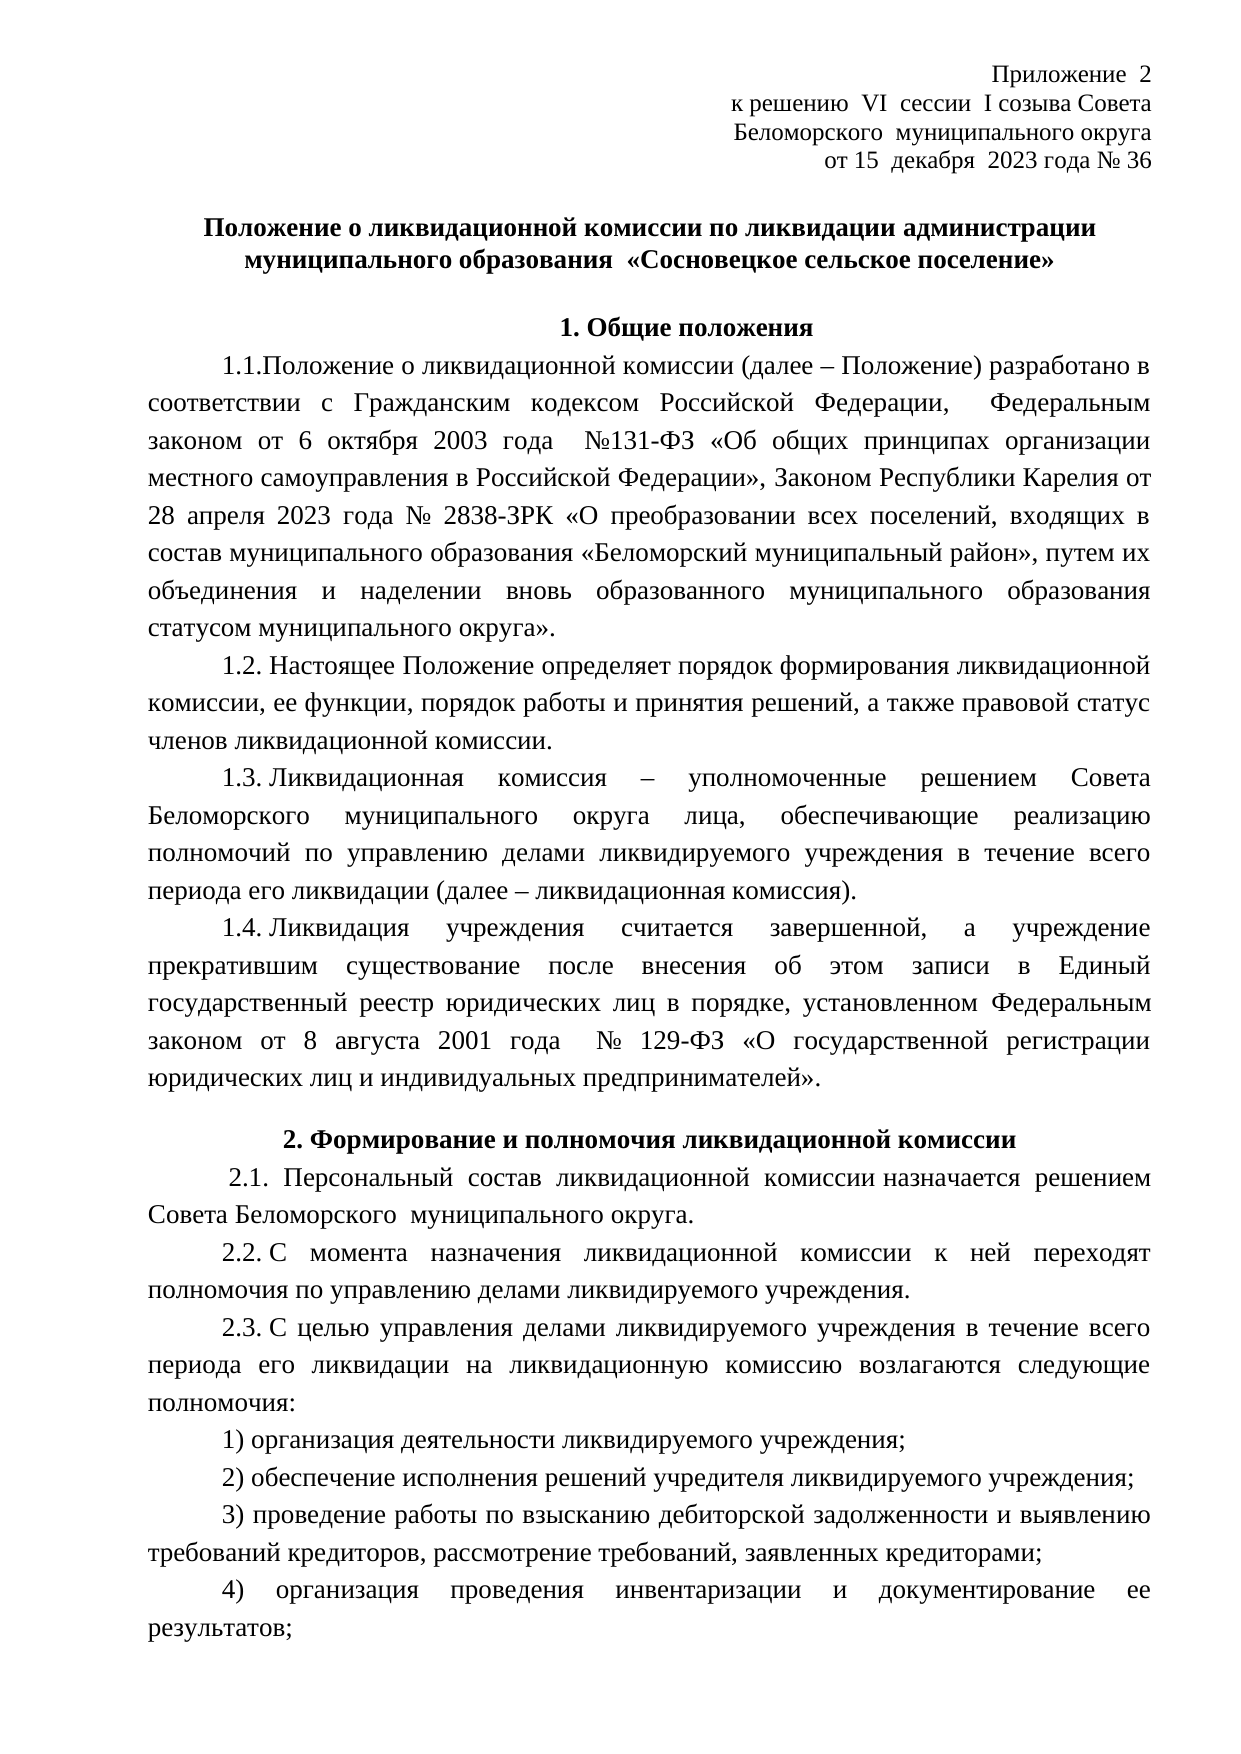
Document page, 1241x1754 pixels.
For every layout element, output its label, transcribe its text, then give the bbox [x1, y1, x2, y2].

text от 15 декабря 2023 года № 36 [148, 145, 1152, 174]
list 2.2. С момента назначения ликвидационной комиссии к ней переходят полномочия по управлению делами ликвидируемого учреждения. [148, 1230, 1152, 1305]
text Беломорского муниципального округа [148, 117, 1152, 145]
list 1.4. Ликвидация учреждения считается завершенной, а учреждение прекратившим существование после внесения об этом записи в Единый государственный реестр юридических лиц в порядке, установленном Федеральным законом от 8 августа 2001 года № 129-ФЗ «О государственной регистрации юридических лиц и индивидуальных предпринимателей». [148, 905, 1152, 1092]
list 2) обеспечение исполнения решений учредителя ликвидируемого учреждения; [148, 1455, 1152, 1492]
list 3) проведение работы по взысканию дебиторской задолженности и выявлению требований кредиторов, рассмотрение требований, заявленных кредиторами; [148, 1492, 1152, 1567]
text 1. Общие положения [148, 311, 1152, 342]
subtitle Положение о ликвидационной комиссии по ликвидации администрации муниципального образования «Сосновецкое сельское поселение» [148, 212, 1152, 274]
list 2.3. С целью управления делами ликвидируемого учреждения в течение всего периода его ликвидации на ликвидационную комиссию возлагаются следующие полномочия: [148, 1305, 1152, 1417]
list 1.3. Ликвидационная комиссия – уполномоченные решением Совета Беломорского муниципального округа лица, обеспечивающие реализацию полномочий по управлению делами ликвидируемого учреждения в течение всего периода его ликвидации (далее – ликвидационная комиссия). [148, 755, 1152, 905]
list 1) организация деятельности ликвидируемого учреждения; [148, 1417, 1152, 1455]
text Приложение 2 [148, 59, 1152, 88]
text 1.1.Положение о ликвидационной комиссии (далее – Положение) разработано в соответствии с Гражданским кодексом Российской Федерации, Федеральным законом от 6 октября 2003 года №131-ФЗ «Об общих принципах организации местного самоуправления в Российской Федерации», Законом Республики Карелия от 28 апреля 2023 года № 2838-ЗРК «О преобразовании всех поселений, входящих в состав муниципального образования «Беломорский муниципальный район», путем их объединения и наделении вновь образованного муниципального образования статусом муниципального округа». [148, 342, 1152, 642]
list 4) организация проведения инвентаризации и документирование ее результатов; [148, 1567, 1152, 1642]
text к решению VI сессии I созыва Совета [148, 88, 1152, 117]
list 2.1. Персональный состав ликвидационной комиссии назначается решением Совета Беломорского муниципального округа. [148, 1155, 1152, 1230]
list 2. Формирование и полномочия ликвидационной комиссии [148, 1124, 1152, 1155]
list 1.2. Настоящее Положение определяет порядок формирования ликвидационной комиссии, ее функции, порядок работы и принятия решений, а также правовой статус членов ликвидационной комиссии. [148, 642, 1152, 755]
